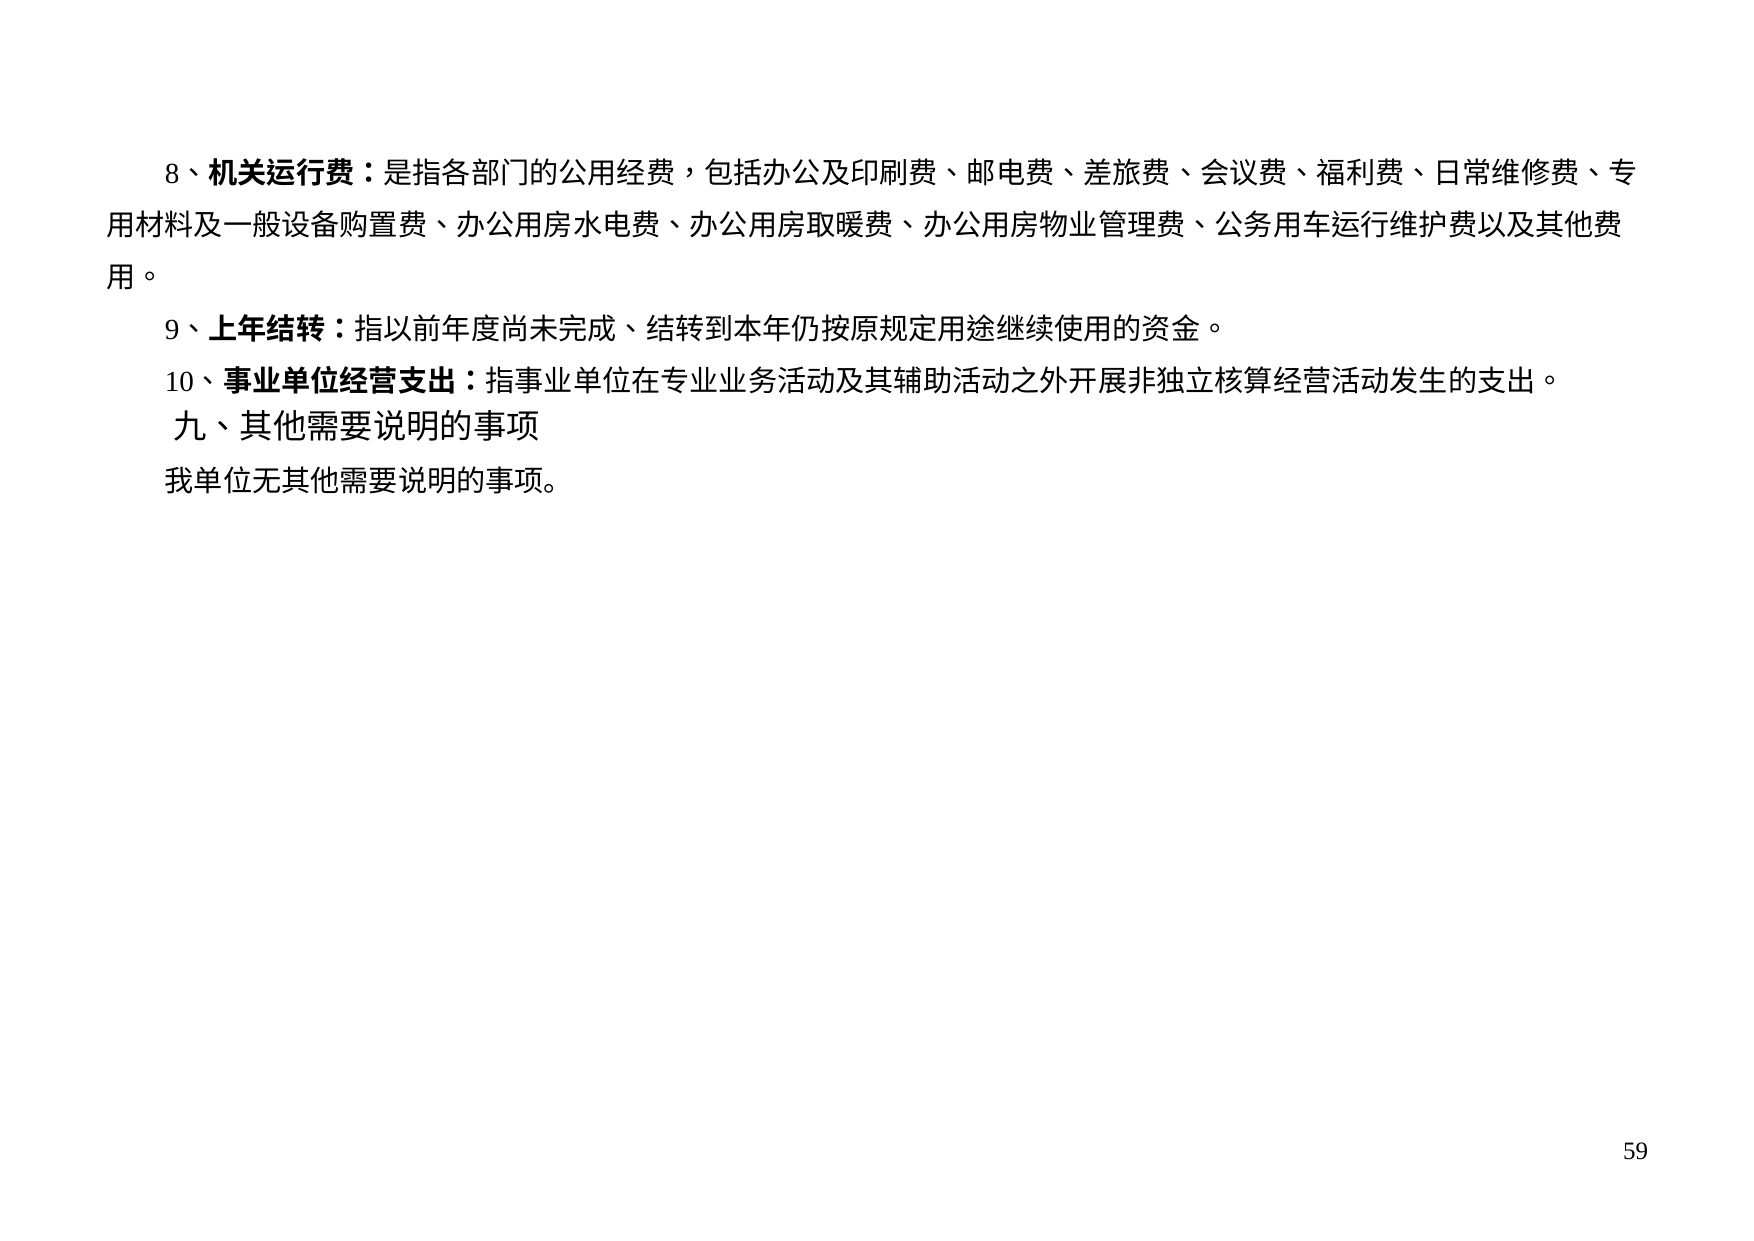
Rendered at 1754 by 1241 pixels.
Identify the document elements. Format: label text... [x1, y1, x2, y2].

text 我单位无其他需要说明的事项。 [106, 450, 1648, 502]
text 10、事业单位经营支出：指事业单位在专业业务活动及其辅助活动之外开展非独立核算经营活动发生的支出。 [106, 350, 1648, 402]
text 9、上年结转：指以前年度尚未完成、结转到本年仍按原规定用途继续使用的资金。 [106, 298, 1648, 350]
text 九、其他需要说明的事项 [106, 403, 1648, 449]
text 8、机关运行费：是指各部门的公用经费，包括办公及印刷费、邮电费、差旅费、会议费、福利费、日常维修费、专用材料及一般设备购置费、办公用房水电费、办公用房取暖费、办公用房物业管理费、公务用车运行维护费以及其他费用。 [106, 142, 1648, 298]
